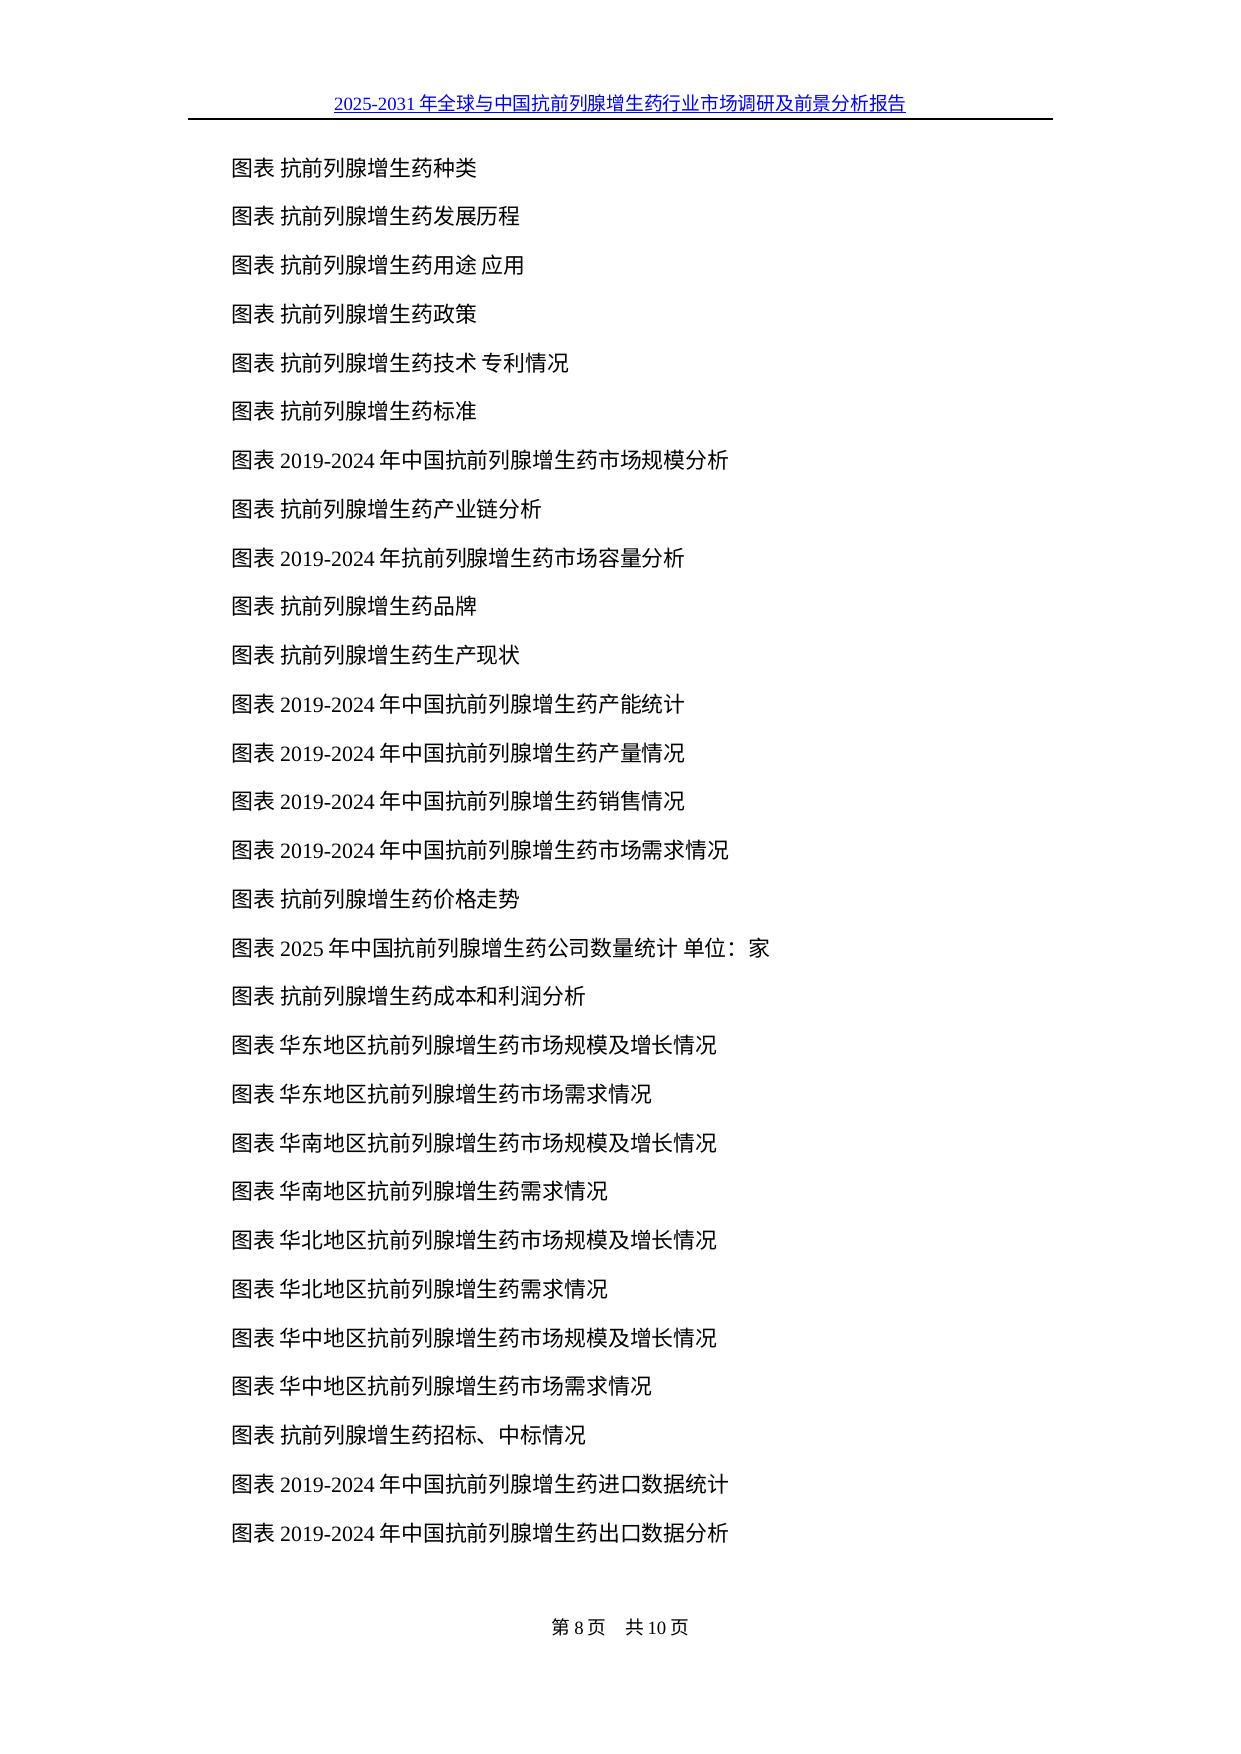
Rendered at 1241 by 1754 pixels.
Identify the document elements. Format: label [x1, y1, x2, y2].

text [187, 150, 1053, 1548]
